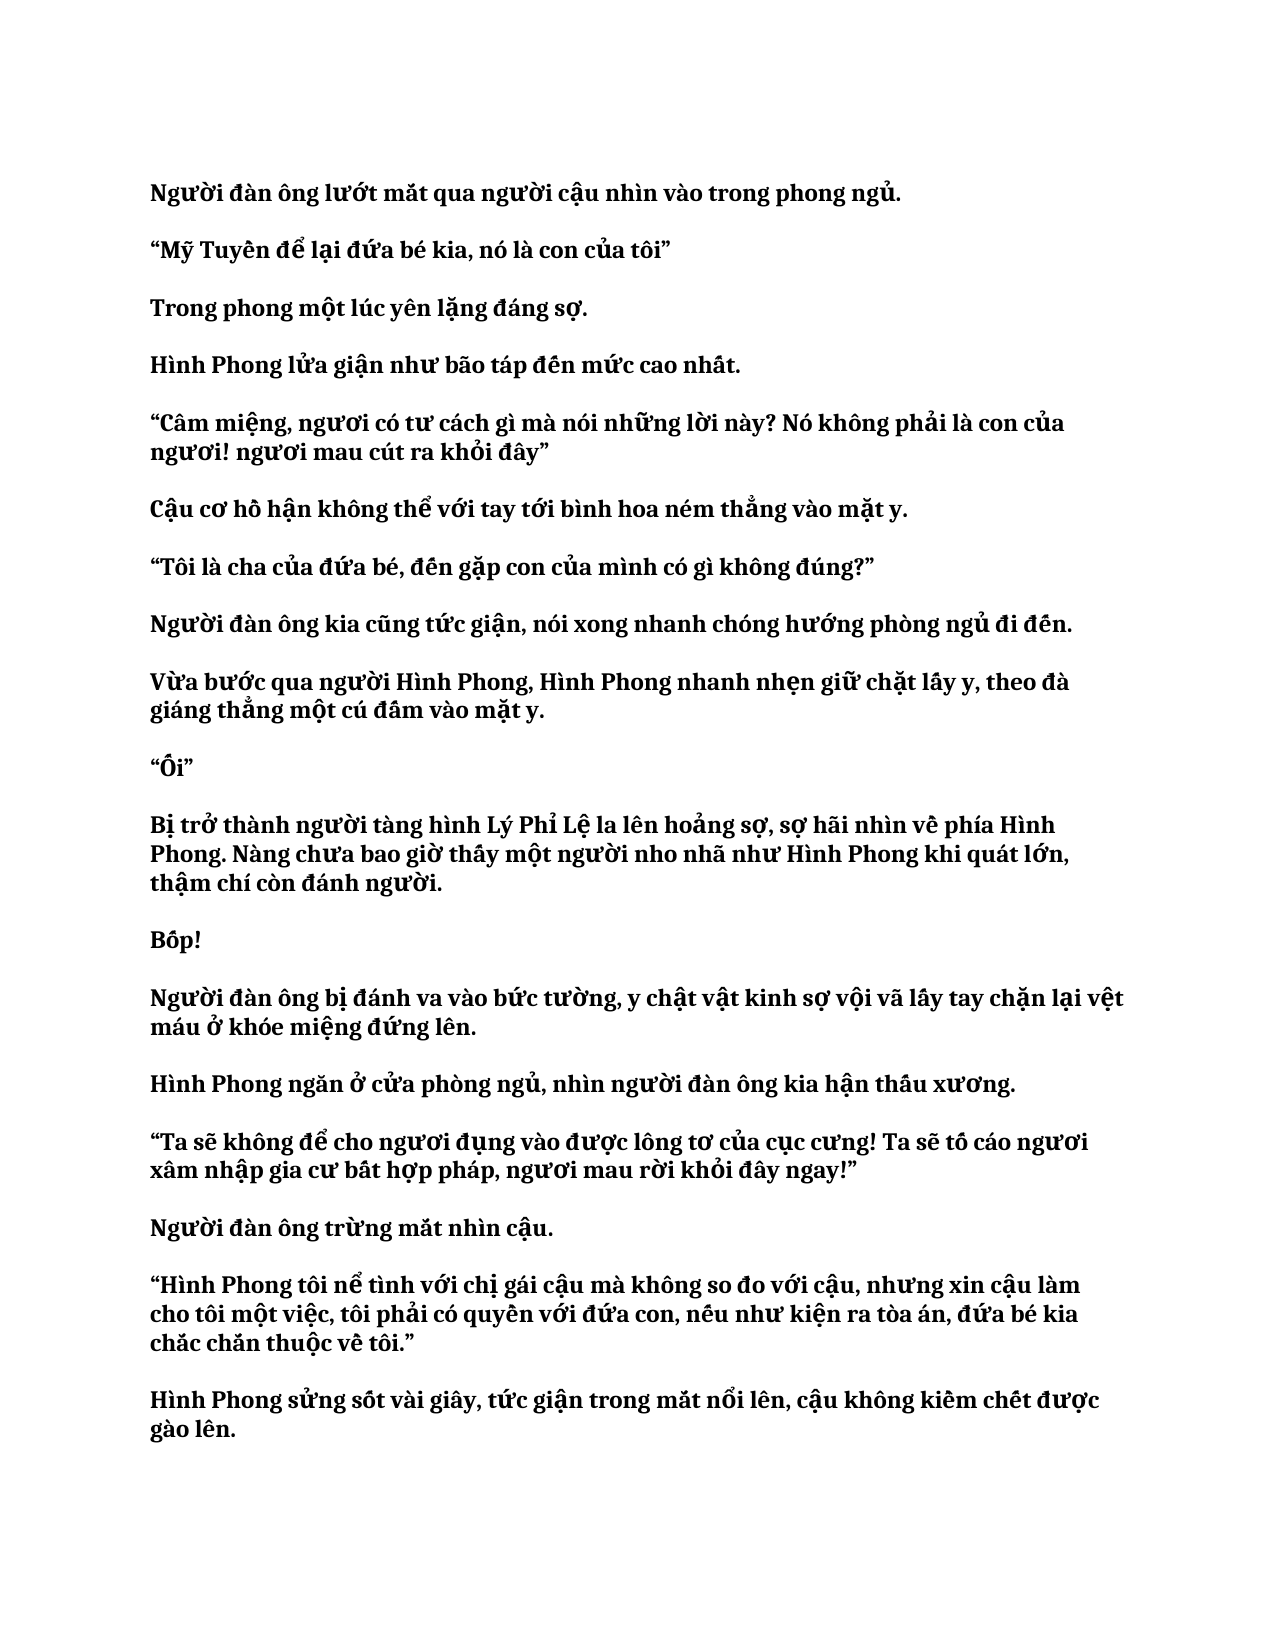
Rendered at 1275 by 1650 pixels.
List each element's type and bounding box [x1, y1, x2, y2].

text [150, 150, 1125, 1472]
